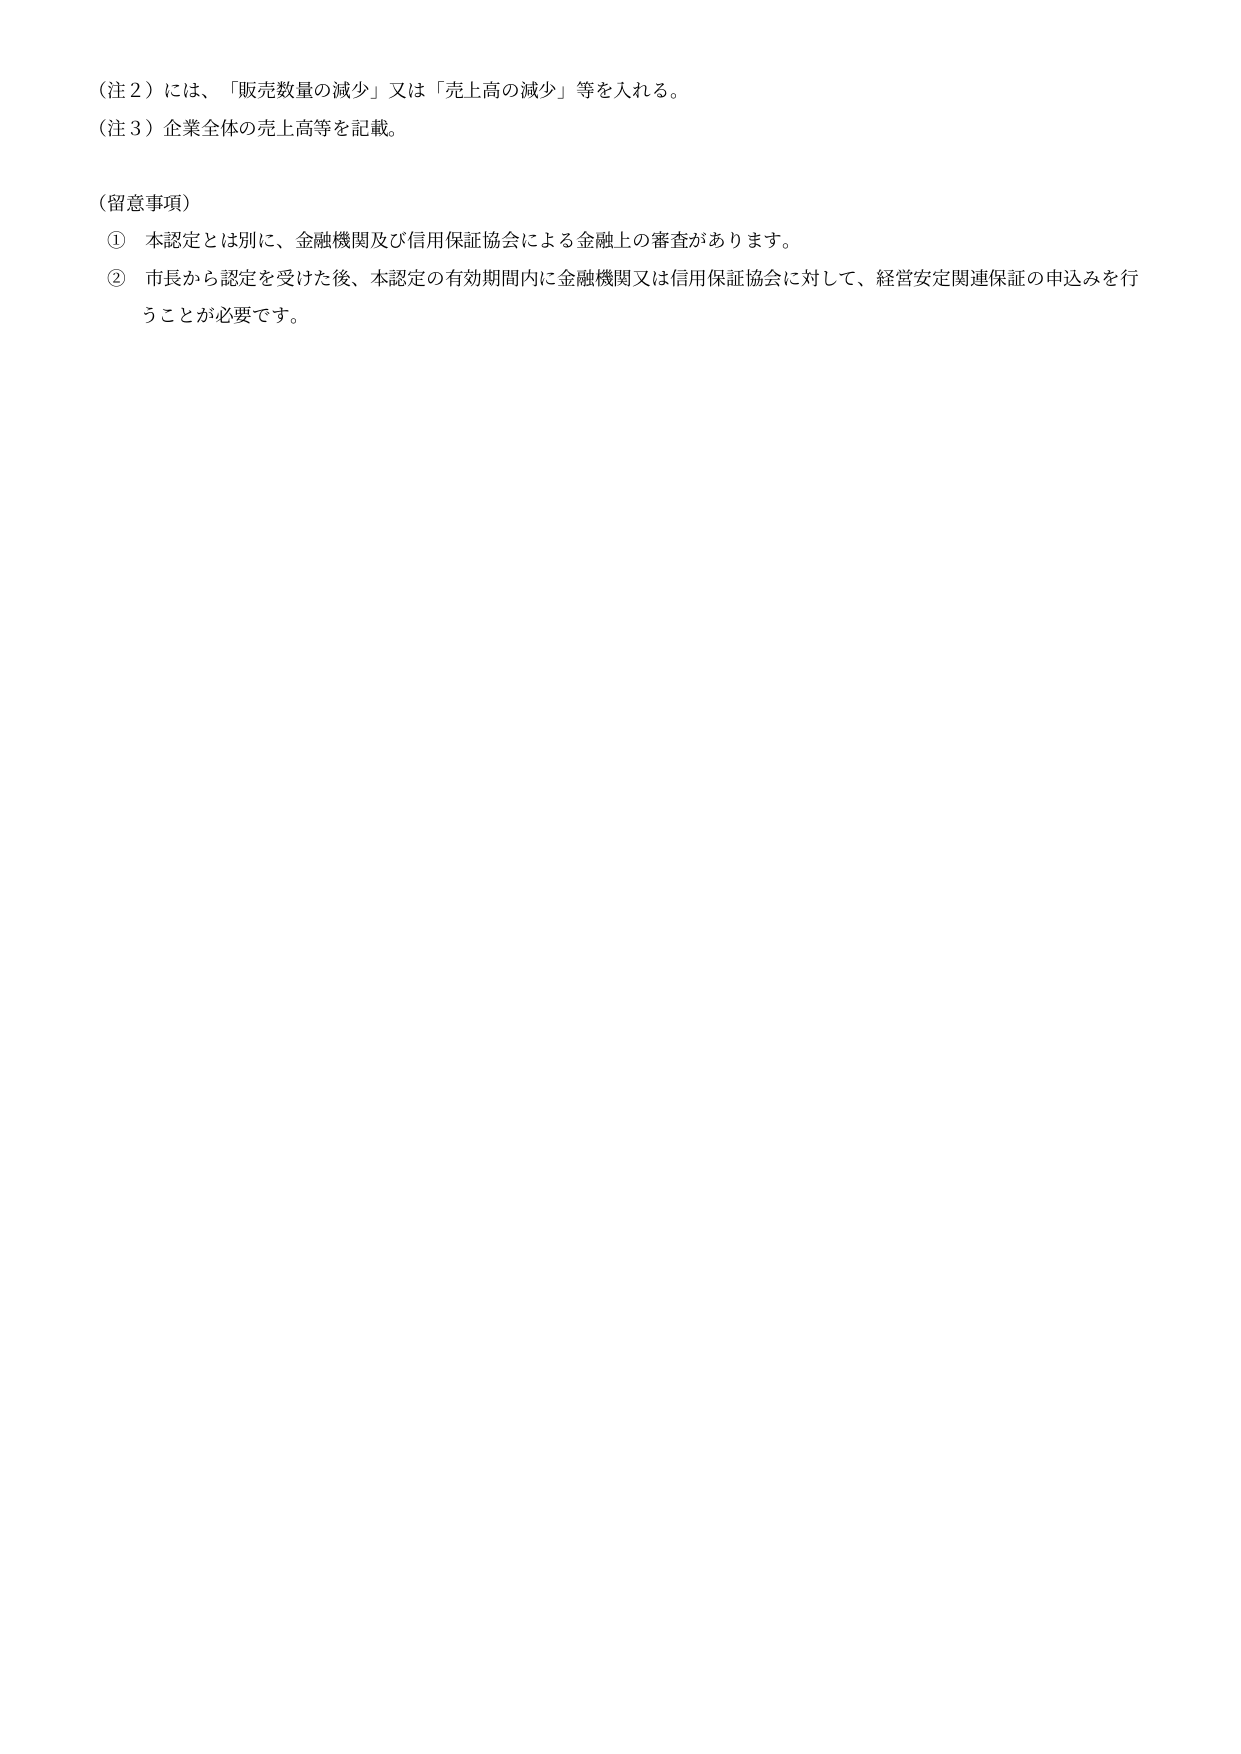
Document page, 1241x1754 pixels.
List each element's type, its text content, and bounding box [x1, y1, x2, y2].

text ② 市長から認定を受けた後、本認定の有効期間内に金融機関又は信用保証協会に対して、経営安定関連保証の申込みを行うことが必要です。 [89, 258, 1152, 333]
text （注２）には、「販売数量の減少」又は「売上高の減少」等を入れる。 [89, 71, 1152, 108]
text （注３）企業全体の売上高等を記載。 [89, 108, 1152, 146]
text ① 本認定とは別に、金融機関及び信用保証協会による金融上の審査があります。 [89, 221, 1152, 258]
text （留意事項） [89, 183, 1152, 221]
